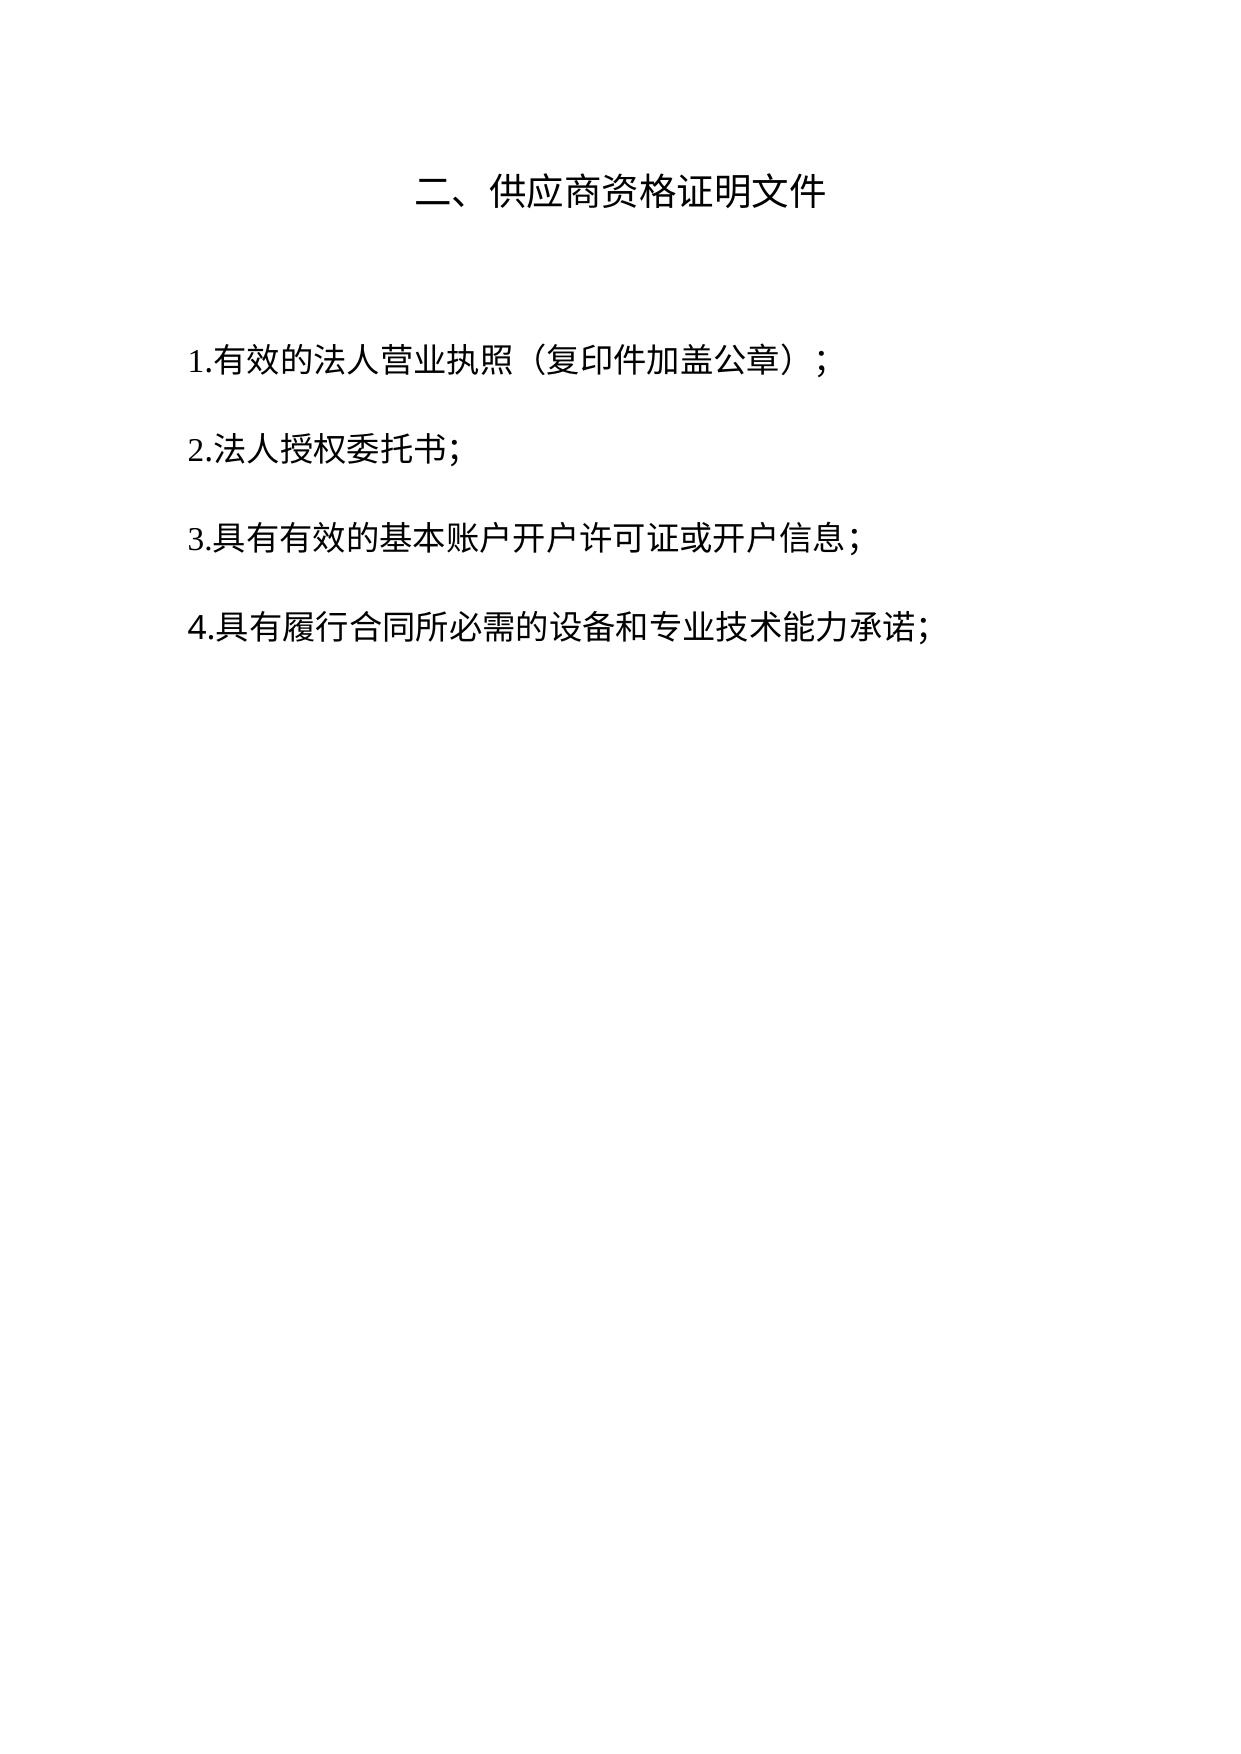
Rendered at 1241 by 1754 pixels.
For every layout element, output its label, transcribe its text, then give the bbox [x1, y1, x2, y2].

list 4.具有履行合同所必需的设备和专业技术能力承诺； [187, 593, 1053, 658]
text 二、供应商资格证明文件 [187, 162, 1053, 216]
list 2.法人授权委托书； [187, 414, 1053, 479]
list 1.有效的法人营业执照（复印件加盖公章）； [187, 325, 1053, 390]
list 3.具有有效的基本账户开户许可证或开户信息； [187, 504, 1053, 569]
